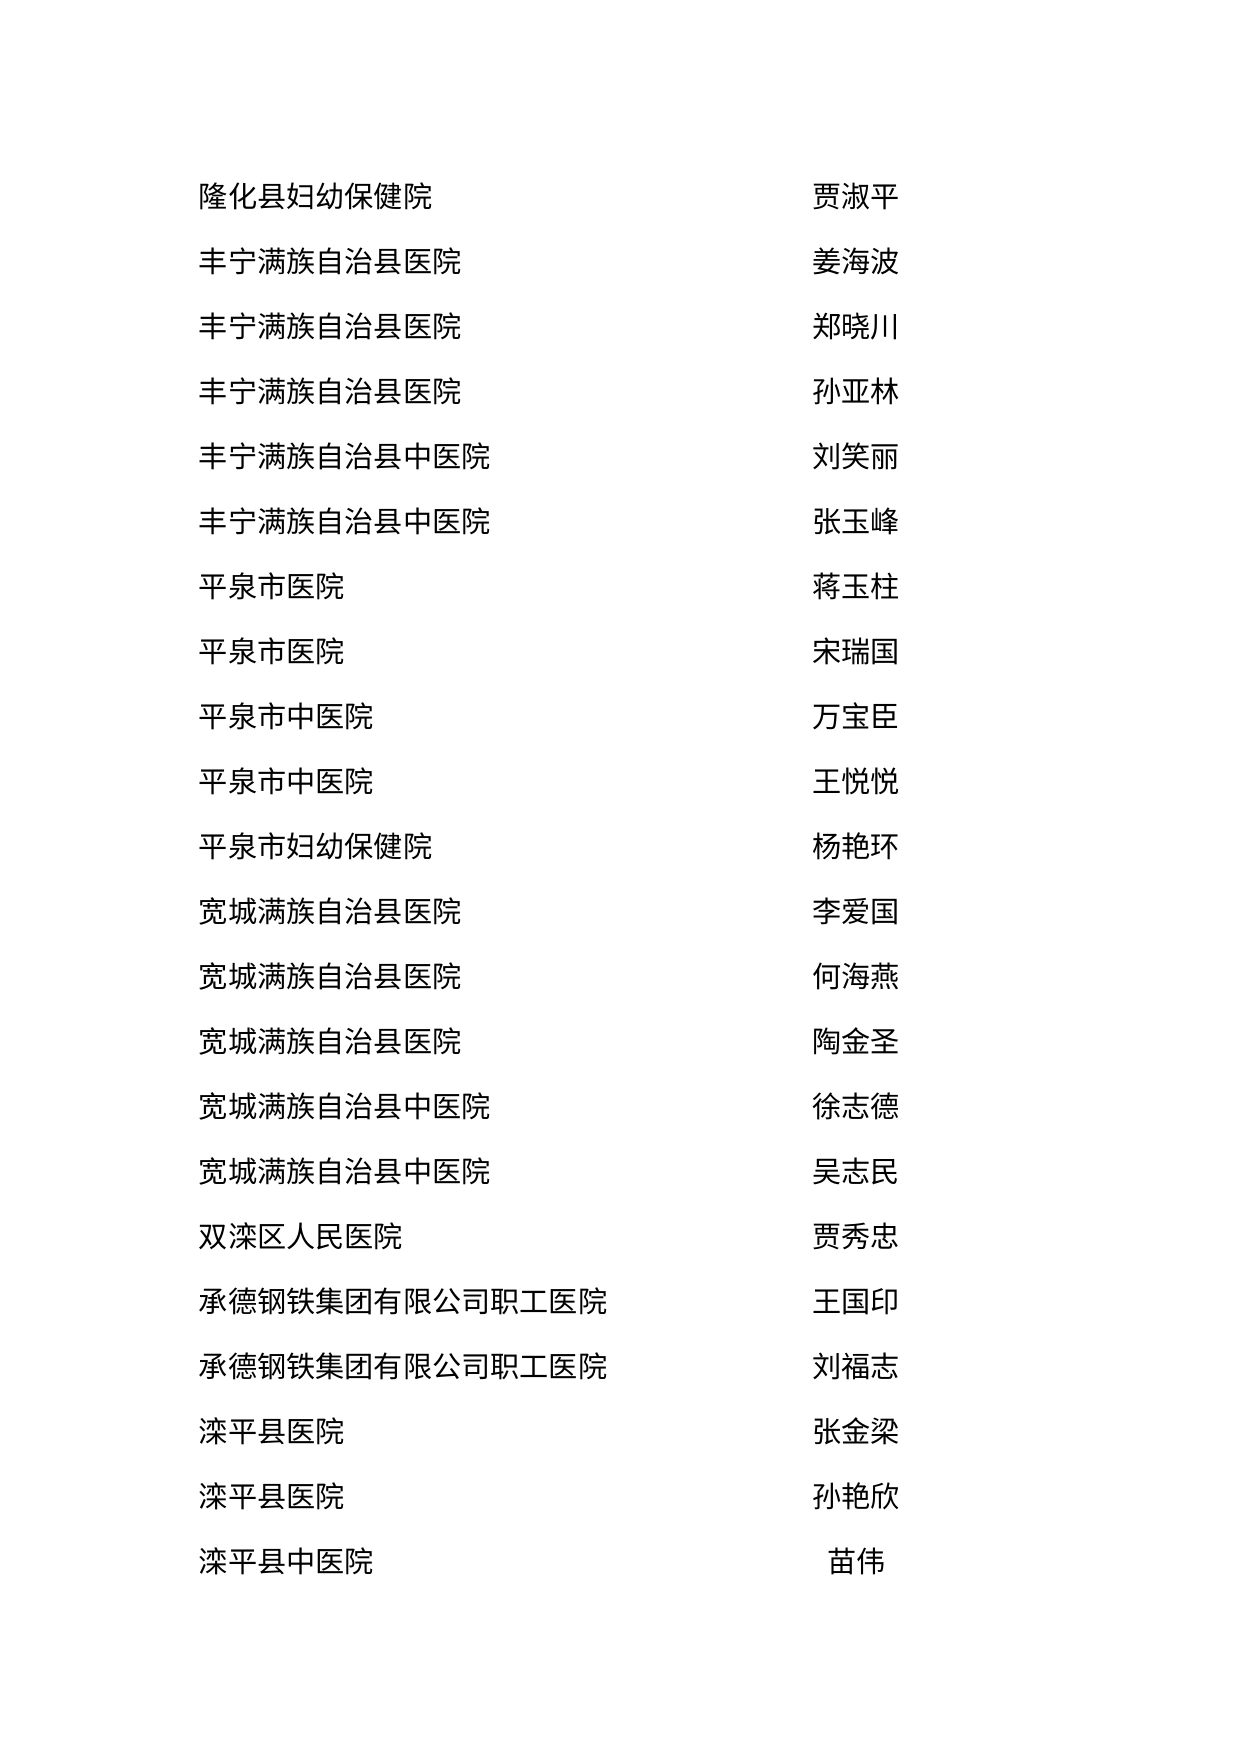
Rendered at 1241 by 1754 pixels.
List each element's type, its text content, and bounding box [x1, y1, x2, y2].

table_cell 王国印 [716, 1267, 996, 1332]
table_cell 宽城满族自治县医院 [188, 942, 716, 1007]
table_cell 吴志民 [716, 1137, 996, 1202]
table_cell 双滦区人民医院 [188, 1202, 716, 1267]
table_cell 杨艳环 [716, 812, 996, 877]
table_cell 宋瑞国 [716, 617, 996, 682]
table_cell 丰宁满族自治县医院 [188, 292, 716, 357]
table_cell 平泉市中医院 [188, 682, 716, 747]
table_cell 何海燕 [716, 942, 996, 1007]
table_cell 蒋玉柱 [716, 552, 996, 617]
table_cell 宽城满族自治县医院 [188, 877, 716, 942]
table_cell 宽城满族自治县医院 [188, 1007, 716, 1072]
table_cell 丰宁满族自治县医院 [188, 357, 716, 422]
table_cell 李爱国 [716, 877, 996, 942]
table_cell 宽城满族自治县中医院 [188, 1072, 716, 1137]
table_cell 平泉市医院 [188, 552, 716, 617]
table_cell 王悦悦 [716, 747, 996, 812]
table_cell 孙亚林 [716, 357, 996, 422]
table_cell 刘福志 [716, 1332, 996, 1397]
table_cell 隆化县妇幼保健院 [188, 162, 716, 227]
table_cell 滦平县医院 [188, 1397, 716, 1462]
table_cell 滦平县医院 [188, 1462, 716, 1527]
table_cell 张玉峰 [716, 487, 996, 552]
table_cell 姜海波 [716, 227, 996, 292]
table_cell 孙艳欣 [716, 1462, 996, 1527]
table_cell 丰宁满族自治县医院 [188, 227, 716, 292]
table_cell 丰宁满族自治县中医院 [188, 422, 716, 487]
table_cell 贾秀忠 [716, 1202, 996, 1267]
table_cell 张金梁 [716, 1397, 996, 1462]
table_cell 刘笑丽 [716, 422, 996, 487]
table_cell 承德钢铁集团有限公司职工医院 [188, 1267, 716, 1332]
table_cell 宽城满族自治县中医院 [188, 1137, 716, 1202]
table_cell 徐志德 [716, 1072, 996, 1137]
table_cell 贾淑平 [716, 162, 996, 227]
table_cell 平泉市医院 [188, 617, 716, 682]
table_cell 滦平县中医院 [188, 1527, 716, 1592]
table_cell 平泉市妇幼保健院 [188, 812, 716, 877]
table_cell 万宝臣 [716, 682, 996, 747]
table_cell 陶金圣 [716, 1007, 996, 1072]
table_cell 平泉市中医院 [188, 747, 716, 812]
table_cell 承德钢铁集团有限公司职工医院 [188, 1332, 716, 1397]
table_cell 苗伟 [716, 1527, 996, 1592]
table_cell 丰宁满族自治县中医院 [188, 487, 716, 552]
table_cell 郑晓川 [716, 292, 996, 357]
